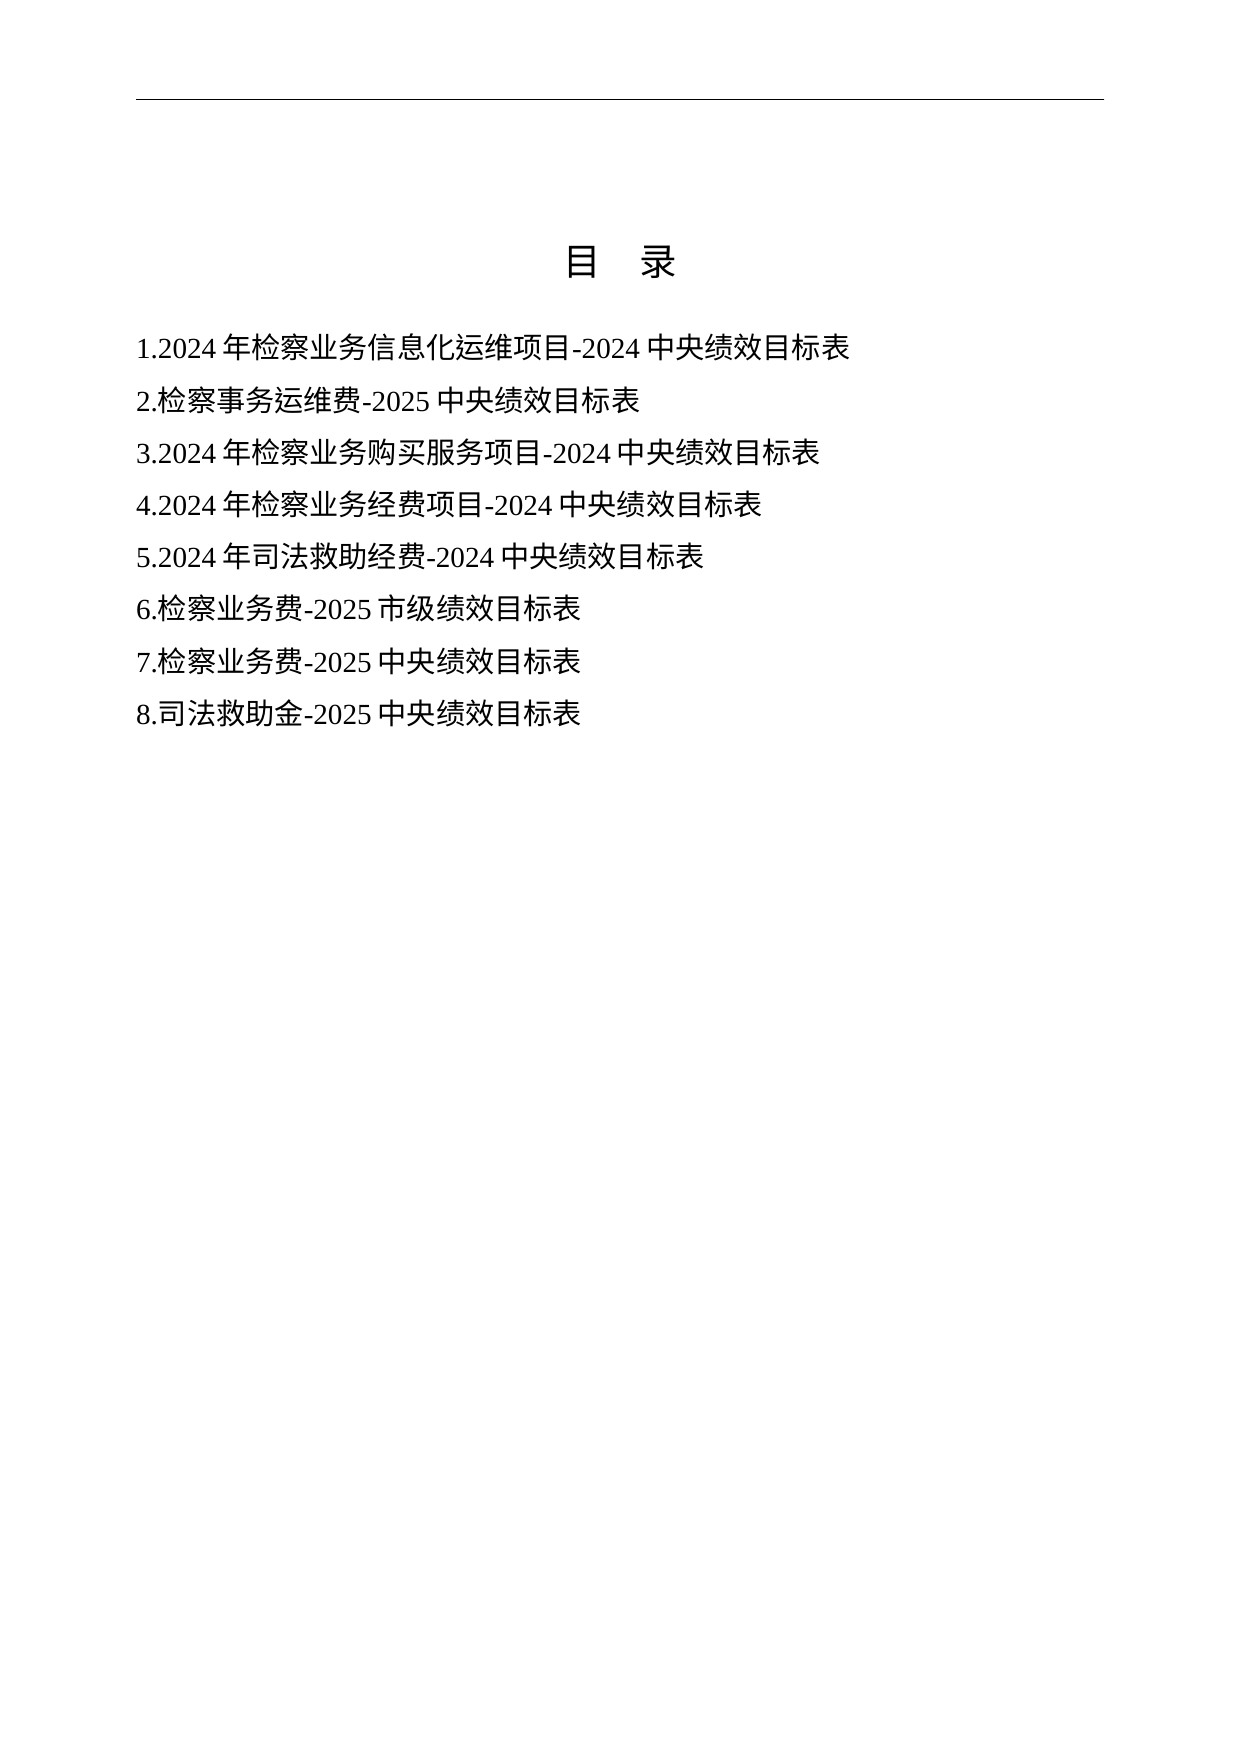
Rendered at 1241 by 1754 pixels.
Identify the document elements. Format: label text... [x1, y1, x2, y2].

text 3.2024年检察业务购买服务项目-2024中央绩效目标表 [136, 432, 1104, 472]
text 目 录 [136, 235, 1104, 286]
text 6.检察业务费-2025市级绩效目标表 [136, 589, 1104, 628]
text 1.2024年检察业务信息化运维项目-2024中央绩效目标表 [136, 328, 1104, 367]
text 2.检察事务运维费-2025中央绩效目标表 [136, 380, 1104, 419]
text 4.2024年检察业务经费项目-2024中央绩效目标表 [136, 484, 1104, 524]
text 8.司法救助金-2025中央绩效目标表 [136, 693, 1104, 733]
text 7.检察业务费-2025中央绩效目标表 [136, 641, 1104, 681]
text 5.2024年司法救助经费-2024中央绩效目标表 [136, 536, 1104, 576]
